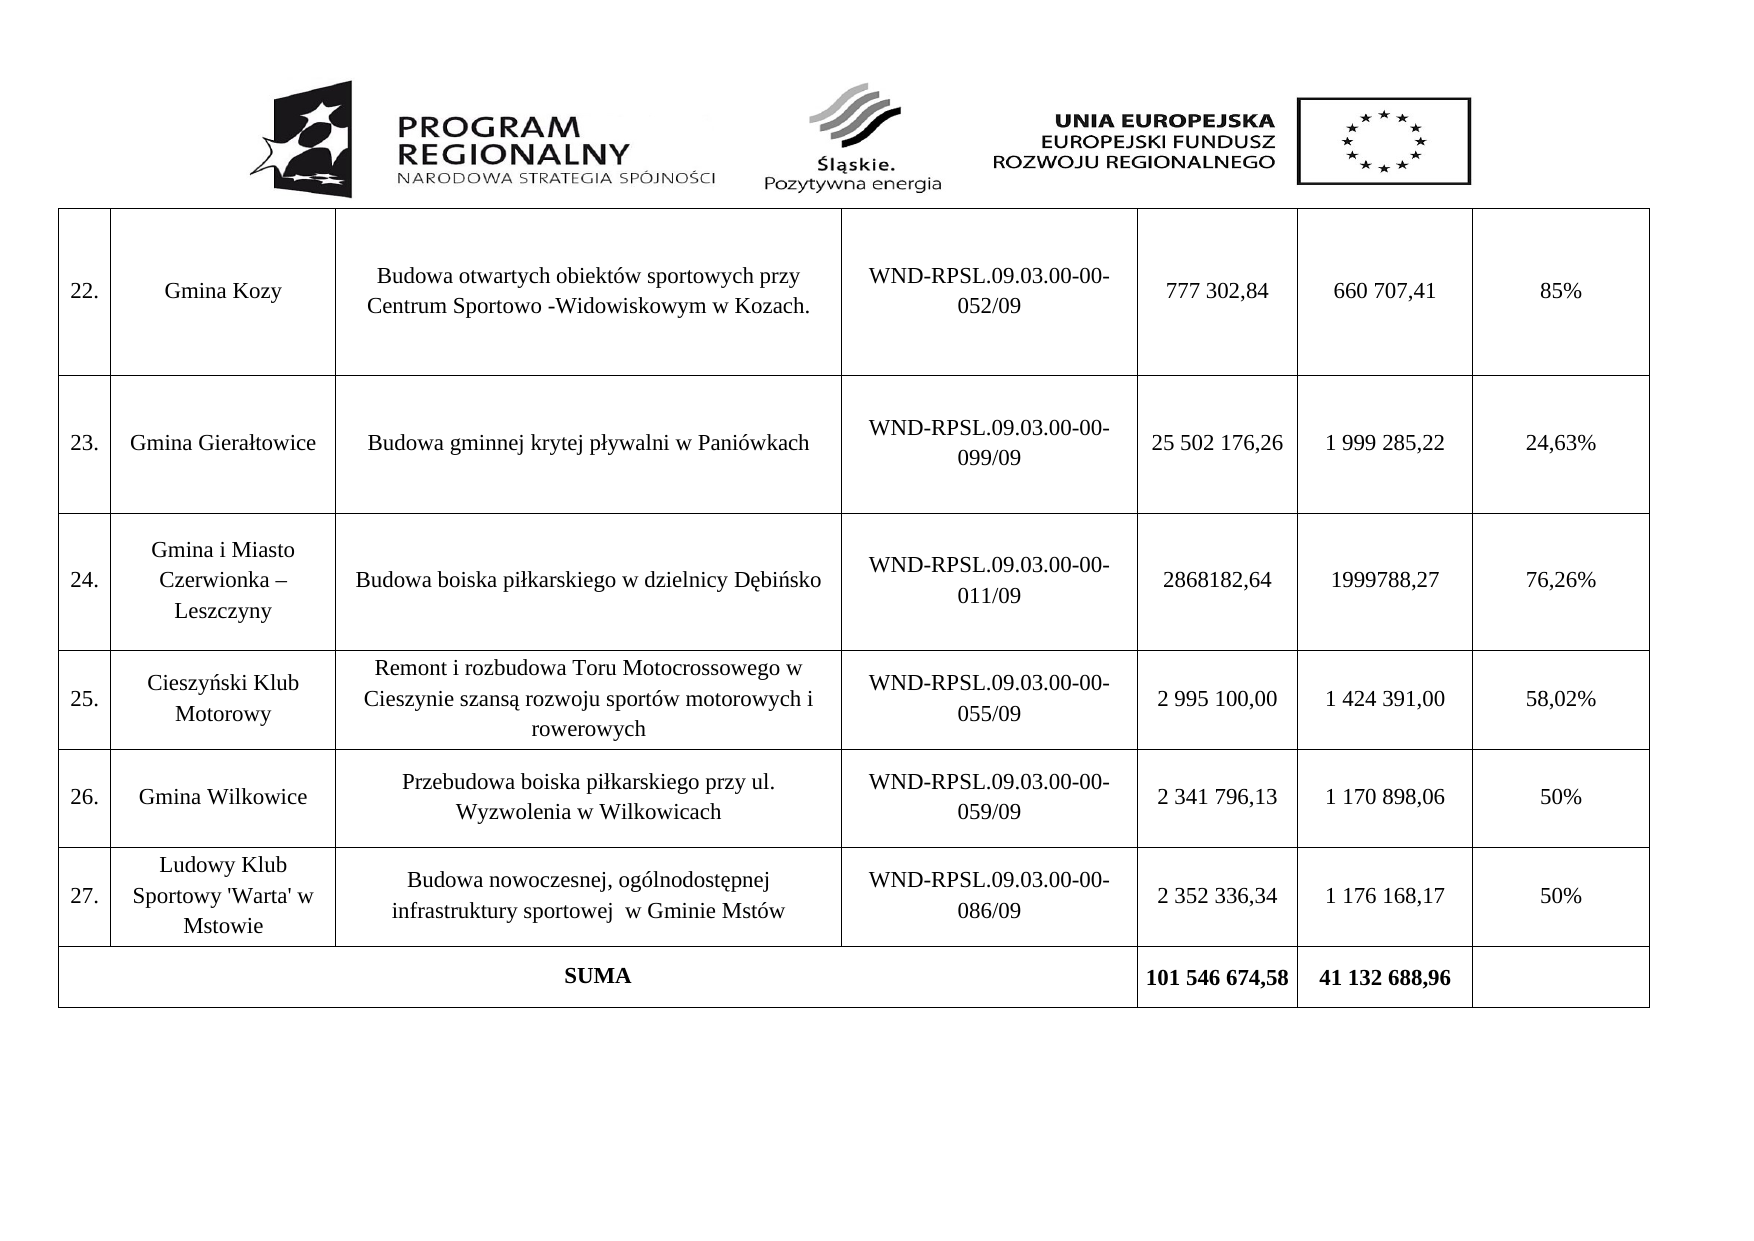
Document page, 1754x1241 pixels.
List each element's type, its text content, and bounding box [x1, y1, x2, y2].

table_cell SUMA [59, 947, 1137, 1007]
table_cell 41 132 688,96 [1298, 947, 1472, 1007]
table_cell Budowa boiska piłkarskiego w dzielnicy Dębińsko [336, 514, 841, 650]
table_cell 85% [1473, 209, 1649, 375]
table_cell 2 352 336,34 [1138, 848, 1297, 946]
table_cell 25. [59, 651, 110, 749]
table_cell 1999788,27 [1298, 514, 1472, 650]
table_cell 24. [59, 514, 110, 650]
table_cell WND-RPSL.09.03.00-00-052/09 [842, 209, 1137, 375]
table_cell Gmina i Miasto Czerwionka – Leszczyny [111, 514, 335, 650]
table_cell 24,63% [1473, 376, 1649, 513]
table_cell Ludowy Klub Sportowy 'Warta' w Mstowie [111, 848, 335, 946]
table_cell 1 999 285,22 [1298, 376, 1472, 513]
table_cell 1 176 168,17 [1298, 848, 1472, 946]
table_cell WND-RPSL.09.03.00-00-099/09 [842, 376, 1137, 513]
table_cell 101 546 674,58 [1138, 947, 1297, 1007]
table_cell Gmina Kozy [111, 209, 335, 375]
table_cell 58,02% [1473, 651, 1649, 749]
table_cell 50% [1473, 848, 1649, 946]
table_cell WND-RPSL.09.03.00-00-086/09 [842, 848, 1137, 946]
table_cell 1 170 898,06 [1298, 750, 1472, 847]
table_cell 2868182,64 [1138, 514, 1297, 650]
table_cell [1473, 947, 1649, 1007]
table_cell 76,26% [1473, 514, 1649, 650]
table_cell Gmina Wilkowice [111, 750, 335, 847]
table_cell Gmina Gierałtowice [111, 376, 335, 513]
table_cell 23. [59, 376, 110, 513]
table_cell 50% [1473, 750, 1649, 847]
table_cell Przebudowa boiska piłkarskiego przy ul. Wyzwolenia w Wilkowicach [336, 750, 841, 847]
table_cell Cieszyński Klub Motorowy [111, 651, 335, 749]
table_cell Remont i rozbudowa Toru Motocrossowego w Cieszynie szansą rozwoju sportów motorowych i rowerowych [336, 651, 841, 749]
table_cell WND-RPSL.09.03.00-00-059/09 [842, 750, 1137, 847]
table_cell 25 502 176,26 [1138, 376, 1297, 513]
table_cell WND-RPSL.09.03.00-00-011/09 [842, 514, 1137, 650]
table_cell 27. [59, 848, 110, 946]
picture [246, 73, 1479, 208]
table_cell 26. [59, 750, 110, 847]
table_cell WND-RPSL.09.03.00-00-055/09 [842, 651, 1137, 749]
table_cell 777 302,84 [1138, 209, 1297, 375]
table_cell Budowa gminnej krytej pływalni w Paniówkach [336, 376, 841, 513]
table_cell Budowa nowoczesnej, ogólnodostępnej infrastruktury sportowej w Gminie Mstów [336, 848, 841, 946]
table_cell 660 707,41 [1298, 209, 1472, 375]
table_cell 1 424 391,00 [1298, 651, 1472, 749]
table_cell 22. [59, 209, 110, 375]
table_cell 2 995 100,00 [1138, 651, 1297, 749]
table_cell 2 341 796,13 [1138, 750, 1297, 847]
table_cell Budowa otwartych obiektów sportowych przy Centrum Sportowo -Widowiskowym w Kozach. [336, 209, 841, 375]
